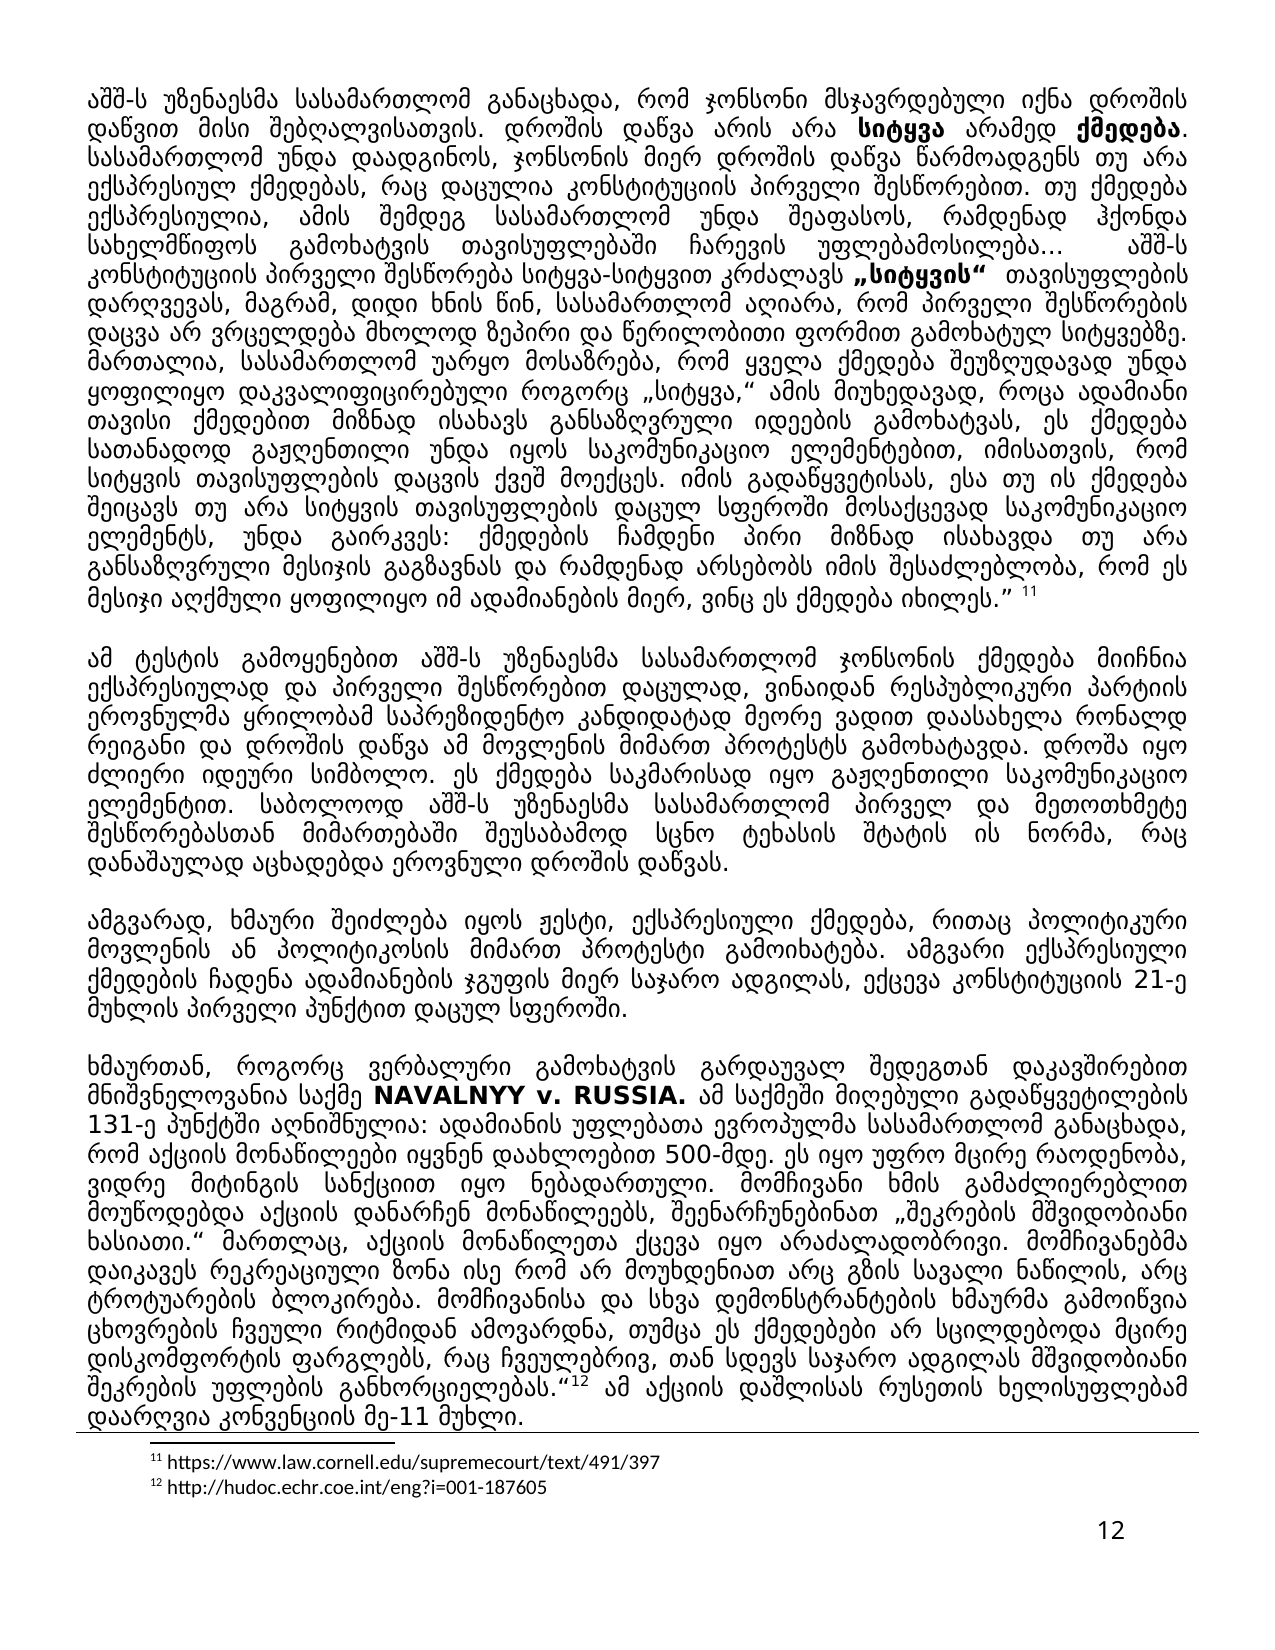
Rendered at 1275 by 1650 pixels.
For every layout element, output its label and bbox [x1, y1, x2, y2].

table_header [76, 85, 1199, 1432]
